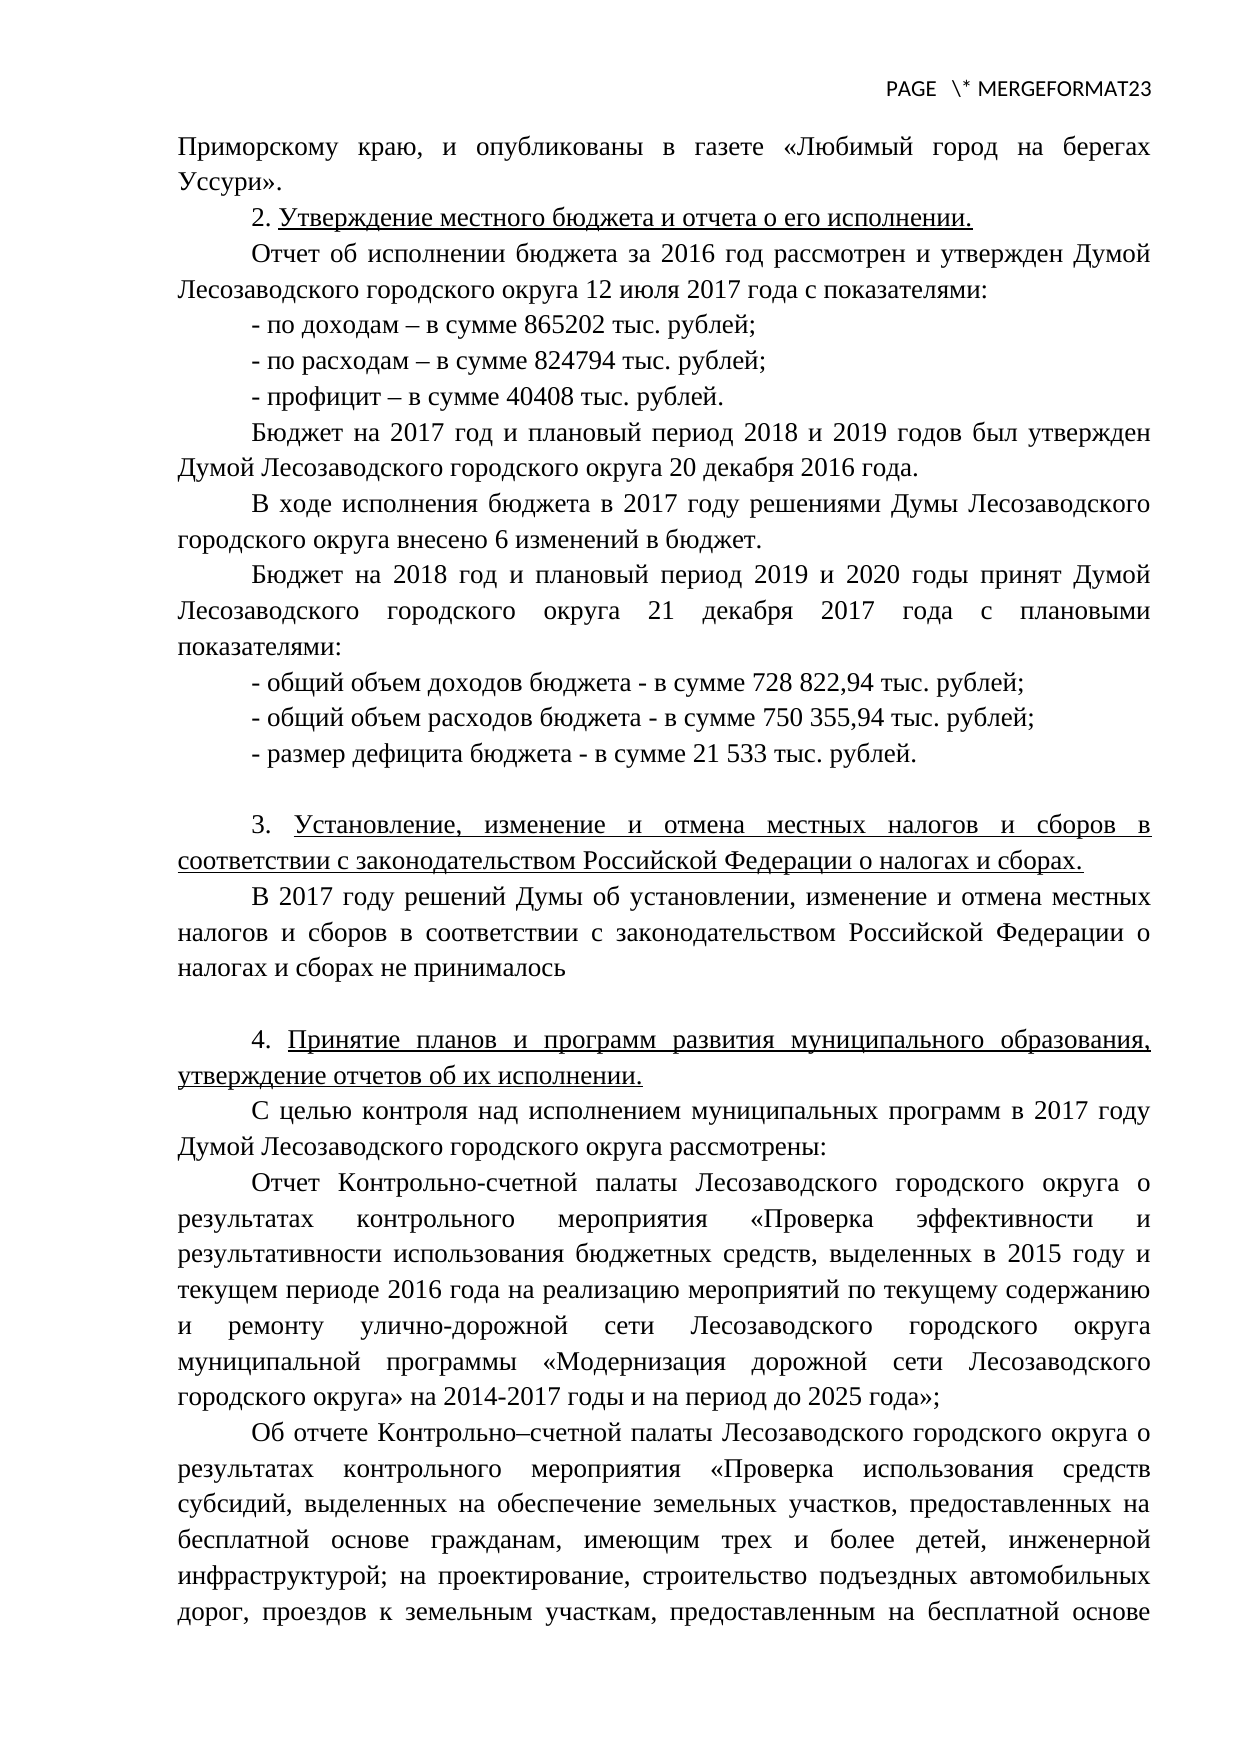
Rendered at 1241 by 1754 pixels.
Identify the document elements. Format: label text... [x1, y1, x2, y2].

text 4. Принятие планов и программ развития муниципального образования, утверждение отчетов об их исполнении. [177, 1023, 1152, 1090]
text 2. Утверждение местного бюджета и отчета о его исполнении. [177, 201, 1152, 232]
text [177, 130, 1152, 197]
text Бюджет на 2018 год и плановый период 2019 и 2020 годы принят Думой Лесозаводского городского округа 21 декабря 2017 года с плановыми показателями: [177, 558, 1152, 661]
text Отчет Контрольно-счетной палаты Лесозаводского городского округа о результатах контрольного мероприятия «Проверка эффективности и результативности использования бюджетных средств, выделенных в 2015 году и текущем периоде 2016 года на реализацию мероприятий по текущему содержанию и ремонту улично-дорожной сети Лесозаводского городского округа муниципальной программы «Модернизация дорожной сети Лесозаводского городского округа» на 2014-2017 годы и на период до 2025 года»; [177, 1166, 1152, 1411]
text В ходе исполнения бюджета в 2017 году решениями Думы Лесозаводского городского округа внесено 6 изменений в бюджет. [177, 487, 1152, 554]
text - по доходам – в сумме 865202 тыс. рублей; [177, 308, 1152, 339]
text В 2017 году решений Думы об установлении, изменение и отмена местных налогов и сборов в соответствии с законодательством Российской Федерации о налогах и сборах не принималось [177, 880, 1152, 983]
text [177, 1416, 1152, 1626]
text - профицит – в сумме 40408 тыс. рублей. [177, 380, 1152, 411]
text С целью контроля над исполнением муниципальных программ в 2017 году Думой Лесозаводского городского округа рассмотрены: [177, 1094, 1152, 1161]
text Отчет об исполнении бюджета за 2016 год рассмотрен и утвержден Думой Лесозаводского городского округа 12 июля 2017 года с показателями: [177, 237, 1152, 304]
text Бюджет на 2017 год и плановый период 2018 и 2019 годов был утвержден Думой Лесозаводского городского округа 20 декабря 2016 года. [177, 416, 1152, 482]
text - размер дефицита бюджета - в сумме 21 533 тыс. рублей. [177, 737, 1152, 768]
text - общий объем доходов бюджета - в сумме 728 822,94 тыс. рублей; [177, 666, 1152, 697]
text 3. Установление, изменение и отмена местных налогов и сборов в соответствии с законодательством Российской Федерации о налогах и сборах. [177, 809, 1152, 876]
text - по расходам – в сумме 824794 тыс. рублей; [177, 344, 1152, 375]
text - общий объем расходов бюджета - в сумме 750 355,94 тыс. рублей; [177, 701, 1152, 733]
